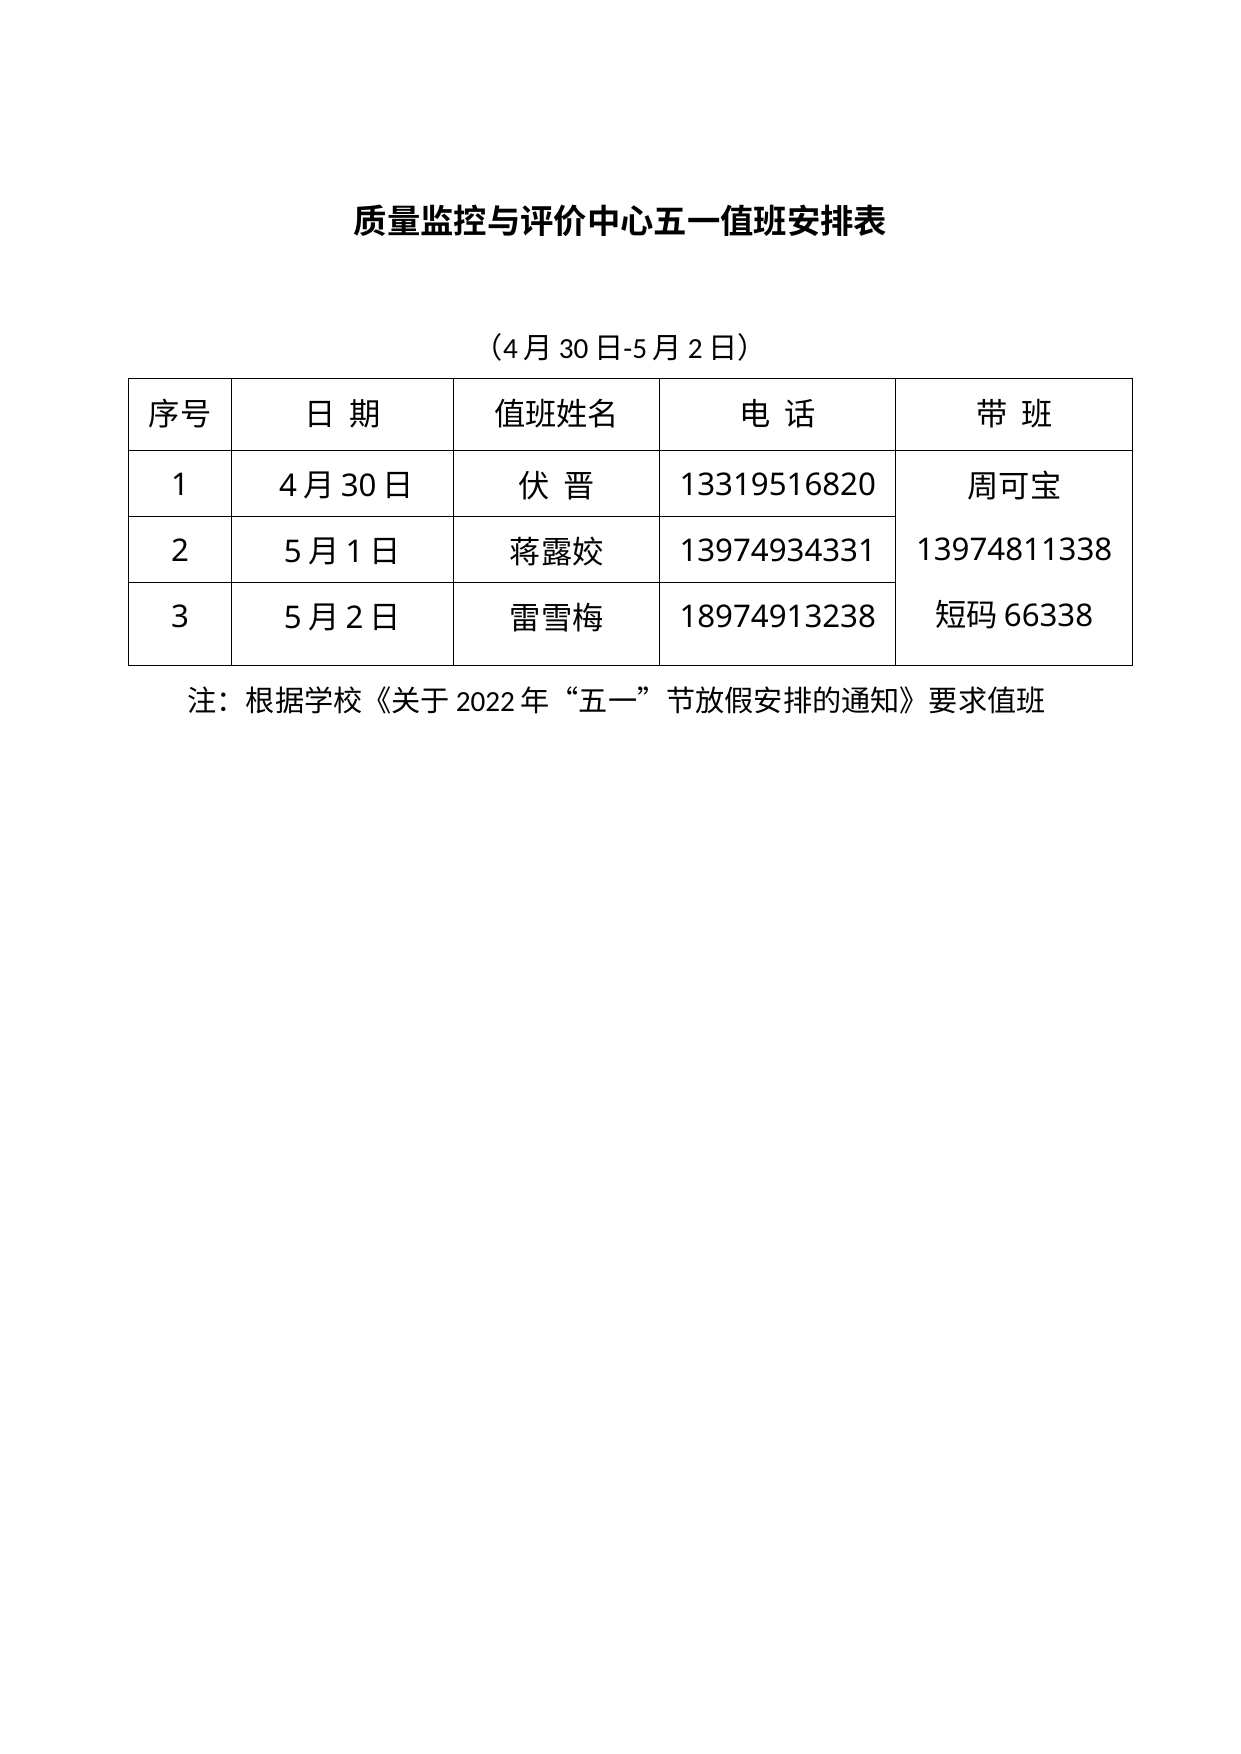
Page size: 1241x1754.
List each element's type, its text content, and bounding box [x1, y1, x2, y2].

table_cell 13974934331 [660, 517, 895, 582]
table_cell 蒋露姣 [454, 517, 659, 582]
table_cell 4月30日 [232, 451, 453, 516]
table_cell 雷雪梅 [454, 583, 659, 665]
table_cell 2 [129, 517, 231, 582]
table_cell 3 [129, 583, 231, 665]
table_cell 5月1日 [232, 517, 453, 582]
table_cell 1 [129, 451, 231, 516]
table_header 日 期 [232, 379, 453, 450]
table_header 电 话 [660, 379, 895, 450]
table_cell 周可宝 13974811338 短码66338 [896, 451, 1132, 665]
table_header 值班姓名 [454, 379, 659, 450]
text （4月30日-5月2日） [187, 313, 1053, 378]
table_cell 18974913238 [660, 583, 895, 665]
text 注：根据学校《关于2022年“五一”节放假安排的通知》要求值班 [187, 666, 1053, 731]
table_cell 伏 晋 [454, 451, 659, 516]
table_header 带 班 [896, 379, 1132, 450]
table_header 序号 [129, 379, 231, 450]
subtitle 质量监控与评价中心五一值班安排表 [187, 186, 1053, 251]
table_cell 13319516820 [660, 451, 895, 516]
table_cell 5月2日 [232, 583, 453, 665]
